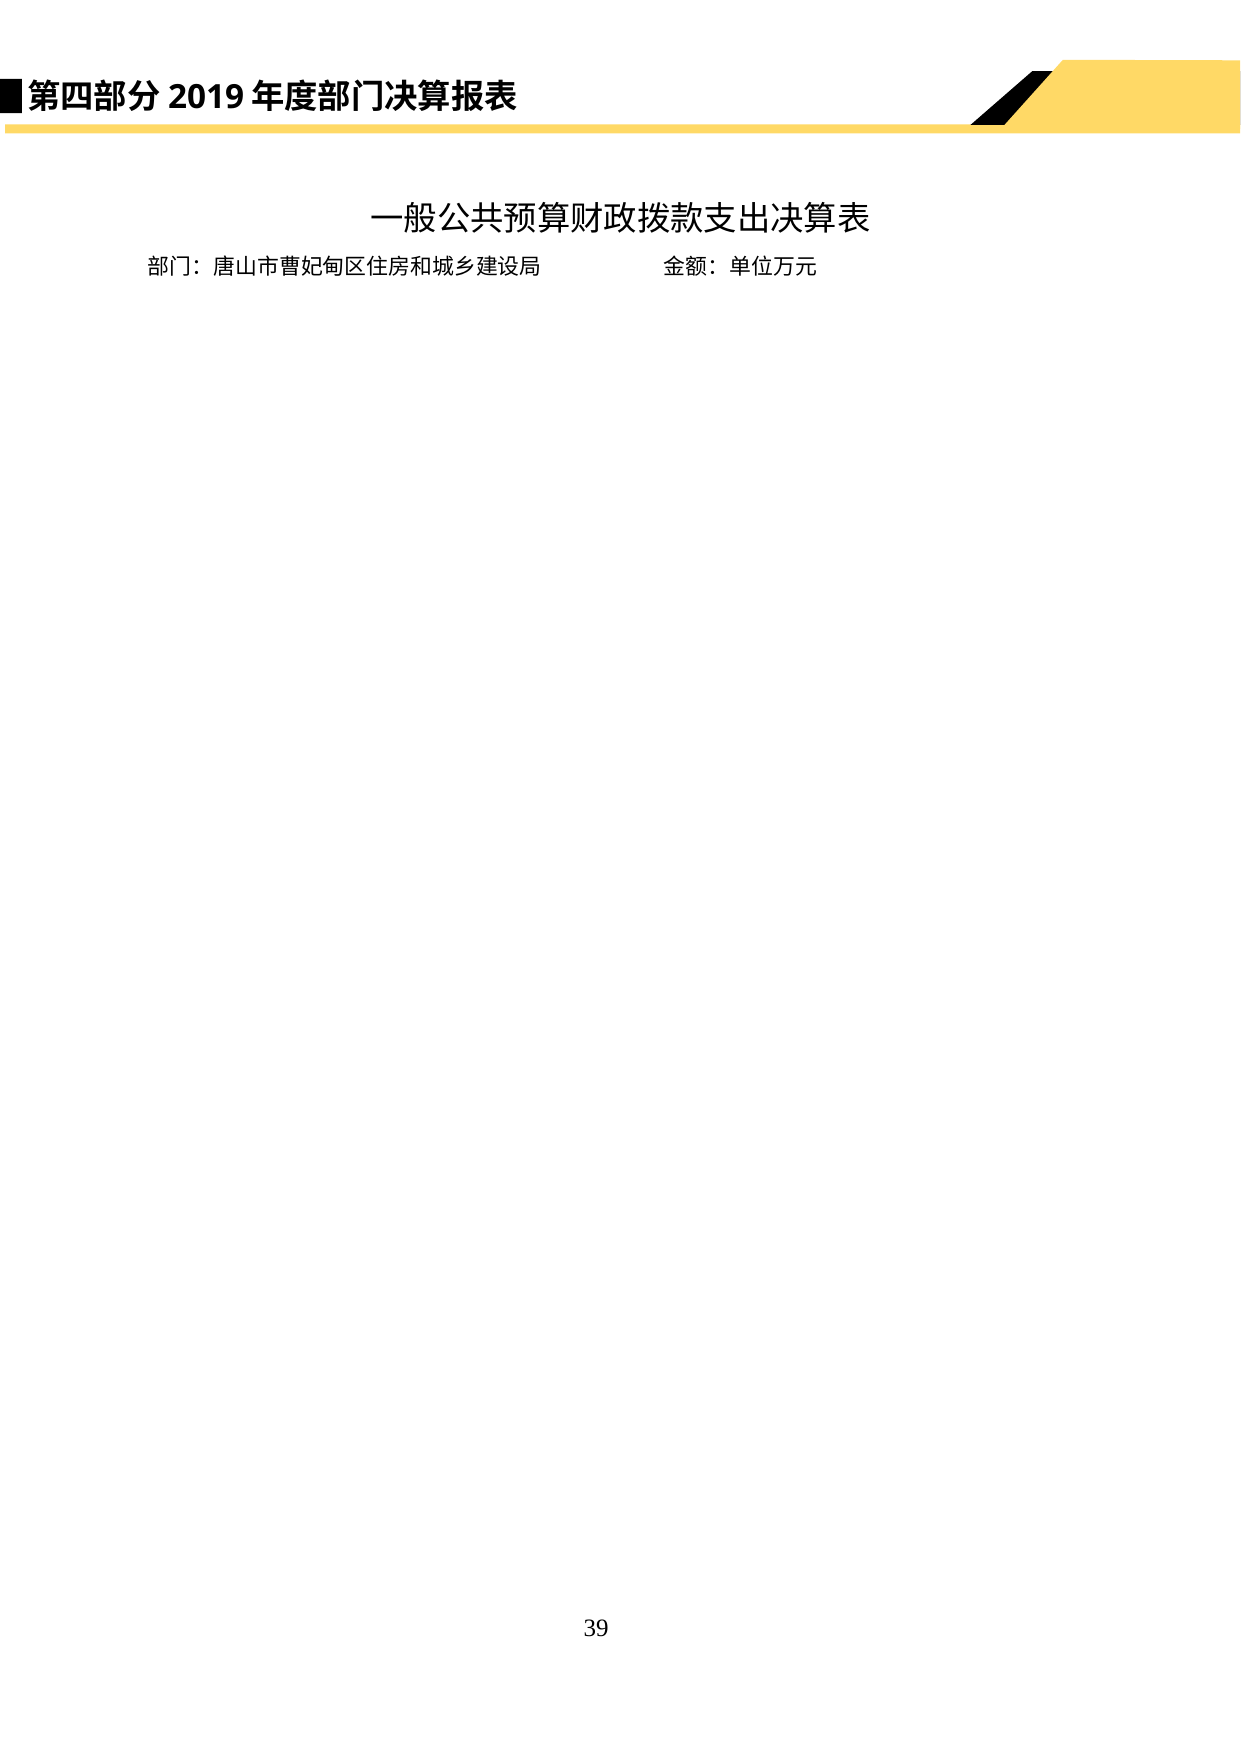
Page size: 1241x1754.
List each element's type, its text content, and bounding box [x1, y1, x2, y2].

text 一般公共预算财政拨款支出决算表 [148, 184, 1093, 249]
text 部门：唐山市曹妃甸区住房和城乡建设局 金额：单位万元 [148, 249, 1093, 281]
